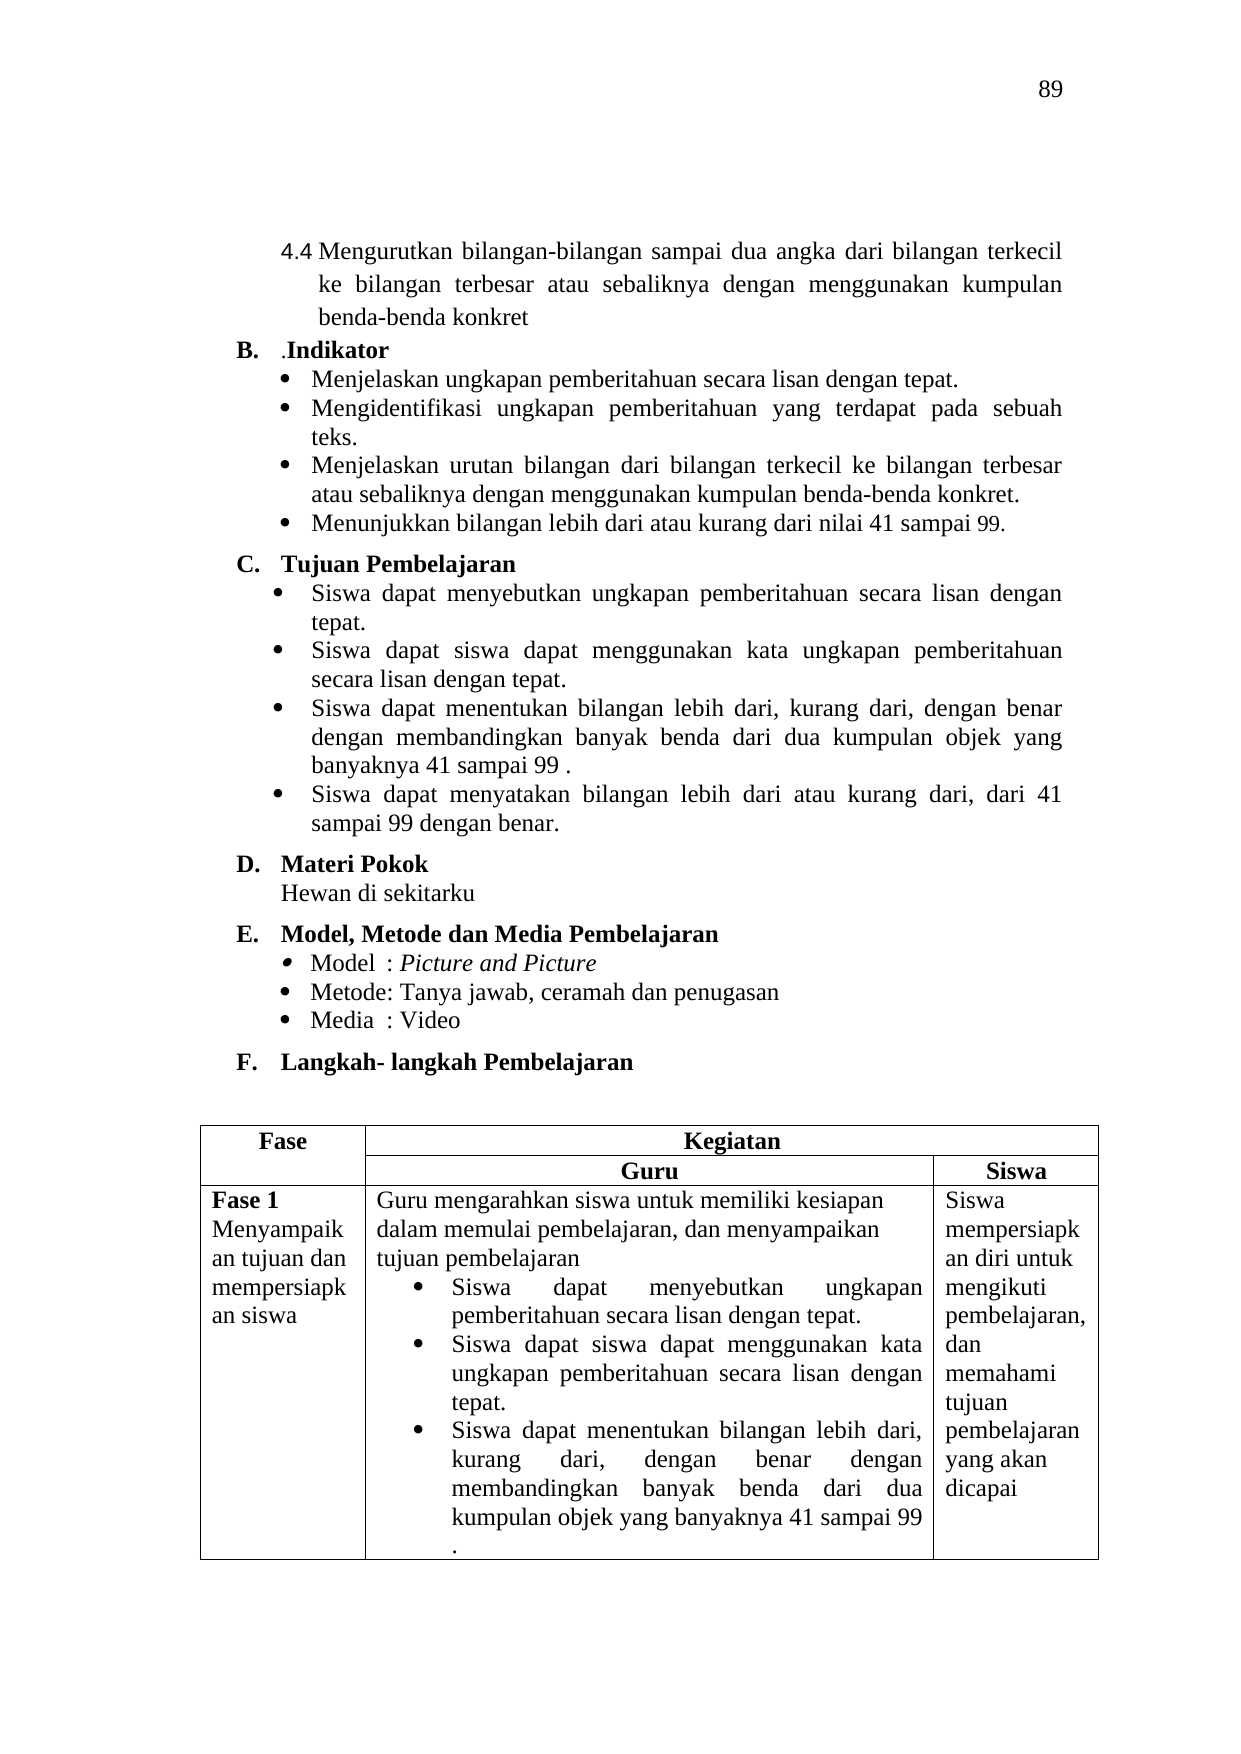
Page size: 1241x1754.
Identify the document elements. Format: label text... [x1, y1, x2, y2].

list Model : Picture and Picture [281, 948, 1063, 977]
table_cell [934, 1186, 1098, 1559]
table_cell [366, 1186, 933, 1559]
list Metode: Tanya jawab, ceramah dan penugasan [281, 977, 1063, 1005]
list Mengurutkan bilangan-bilangan sampai dua angka dari bilangan terkecil ke bilangan terbesar atau sebaliknya dengan menggunakan kumpulan benda-benda konkret [281, 236, 1063, 331]
table_cell Guru [366, 1156, 933, 1184]
list Siswa dapat siswa dapat menggunakan kata ungkapan pemberitahuan secara lisan dengan tepat. [274, 635, 1063, 693]
list Mengidentifikasi ungkapan pemberitahuan yang terdapat pada sebuah teks. [281, 393, 1063, 450]
text Hewan di sekitarku [236, 878, 1063, 907]
table_cell Siswa [934, 1156, 1098, 1184]
list Siswa dapat menentukan bilangan lebih dari, kurang dari, dengan benar dengan membandingkan banyak benda dari dua kumpulan objek yang banyaknya 41 sampai 99 . [274, 693, 1063, 779]
list Materi Pokok [236, 849, 1063, 878]
list Tujuan Pembelajaran [236, 549, 1063, 578]
list Menjelaskan urutan bilangan dari bilangan terkecil ke bilangan terbesar atau sebaliknya dengan menggunakan kumpulan benda-benda konkret. [281, 450, 1063, 508]
list Siswa dapat menyatakan bilangan lebih dari atau kurang dari, dari 41 sampai 99 dengan benar. [274, 779, 1063, 837]
list Langkah- langkah Pembelajaran [236, 1047, 1063, 1075]
list Menjelaskan ungkapan pemberitahuan secara lisan dengan tepat. [281, 364, 1063, 393]
table_header Kegiatan [366, 1126, 1098, 1155]
list Siswa dapat menyebutkan ungkapan pemberitahuan secara lisan dengan tepat. [274, 578, 1063, 635]
list Media : Video [281, 1005, 1063, 1034]
table_header Fase [201, 1126, 365, 1184]
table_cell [201, 1186, 365, 1559]
list Menunjukkan bilangan lebih dari atau kurang dari nilai 41 sampai 99. [281, 508, 1063, 537]
list Model, Metode dan Media Pembelajaran [236, 919, 1063, 948]
list .Indikator [236, 335, 1063, 364]
